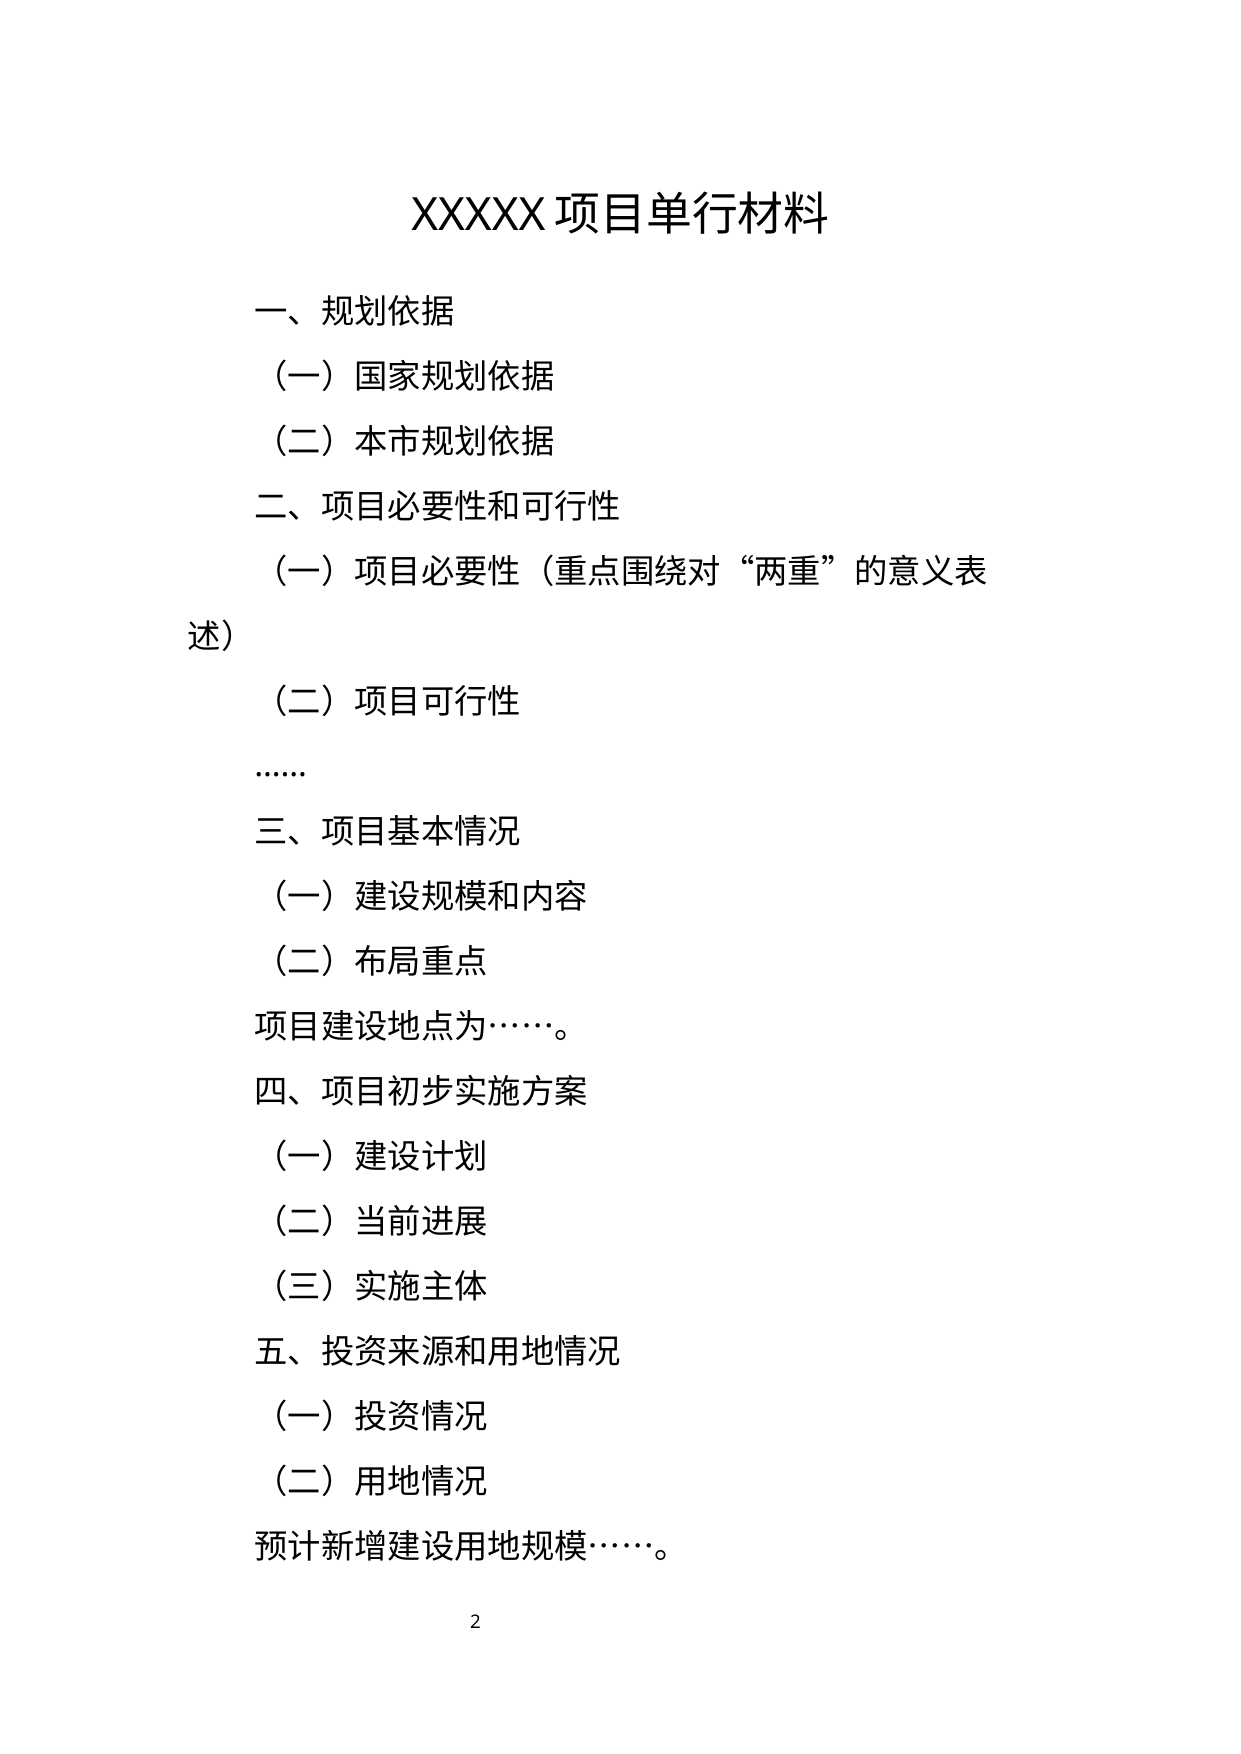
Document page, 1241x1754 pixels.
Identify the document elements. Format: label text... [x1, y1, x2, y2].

text 一、规划依据 [187, 276, 1053, 341]
text （二）布局重点 [187, 926, 1053, 991]
text …… [187, 731, 1053, 796]
text （二）当前进展 [187, 1186, 1053, 1251]
text （一）国家规划依据 [187, 341, 1053, 406]
text （二）本市规划依据 [187, 406, 1053, 471]
text 二、项目必要性和可行性 [187, 471, 1053, 536]
text 三、项目基本情况 [187, 796, 1053, 861]
text 预计新增建设用地规模……。 [187, 1511, 1053, 1576]
text （一）建设规模和内容 [187, 861, 1053, 926]
text 项目建设地点为……。 [187, 991, 1053, 1056]
text 五、投资来源和用地情况 [187, 1316, 1053, 1381]
text （三）实施主体 [187, 1251, 1053, 1316]
text （一）建设计划 [187, 1121, 1053, 1186]
text （二）用地情况 [187, 1446, 1053, 1511]
text （二）项目可行性 [187, 666, 1053, 731]
text XXXXX项目单行材料 [187, 162, 1053, 259]
text （一）项目必要性（重点围绕对“两重”的意义表述） [187, 536, 1053, 666]
text （一）投资情况 [187, 1381, 1053, 1446]
text 四、项目初步实施方案 [187, 1056, 1053, 1121]
